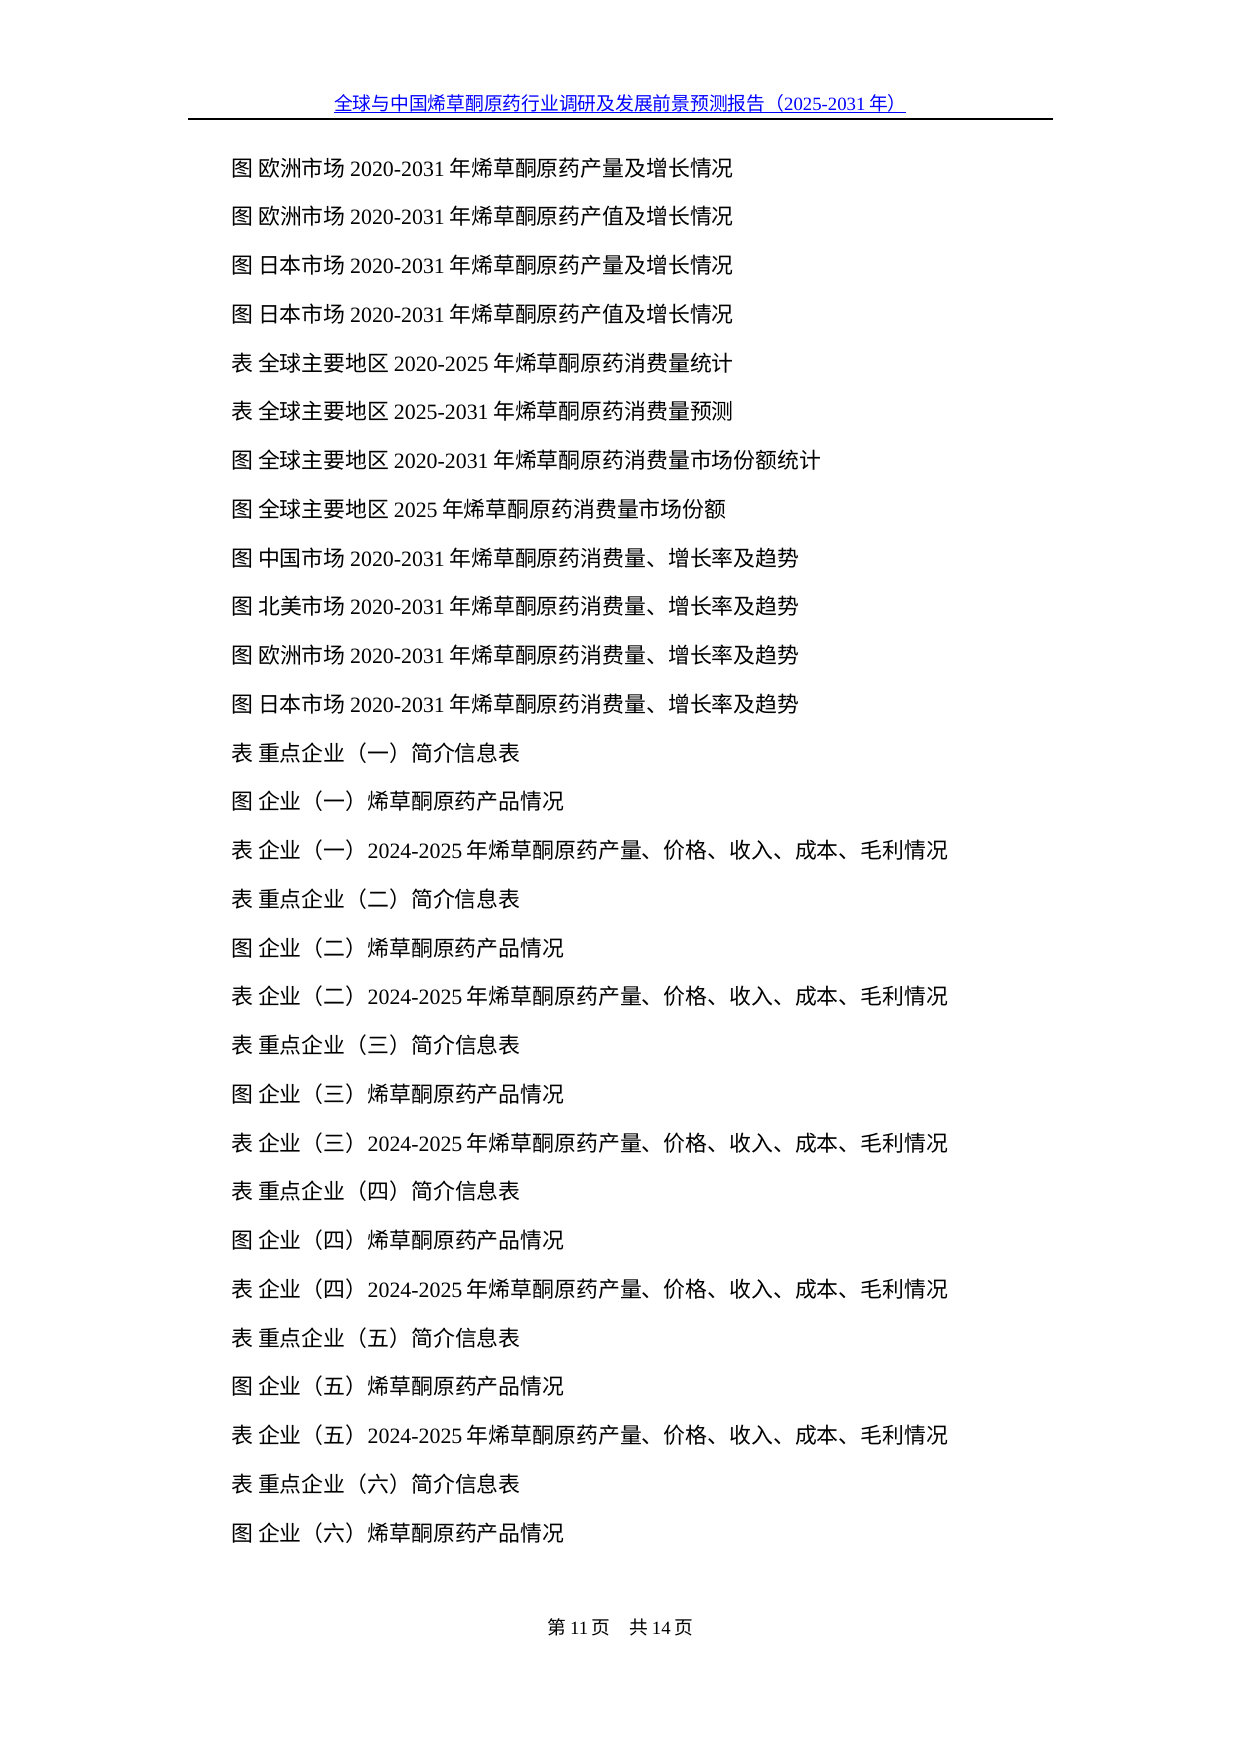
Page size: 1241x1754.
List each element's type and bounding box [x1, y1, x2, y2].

text [187, 150, 1053, 1548]
